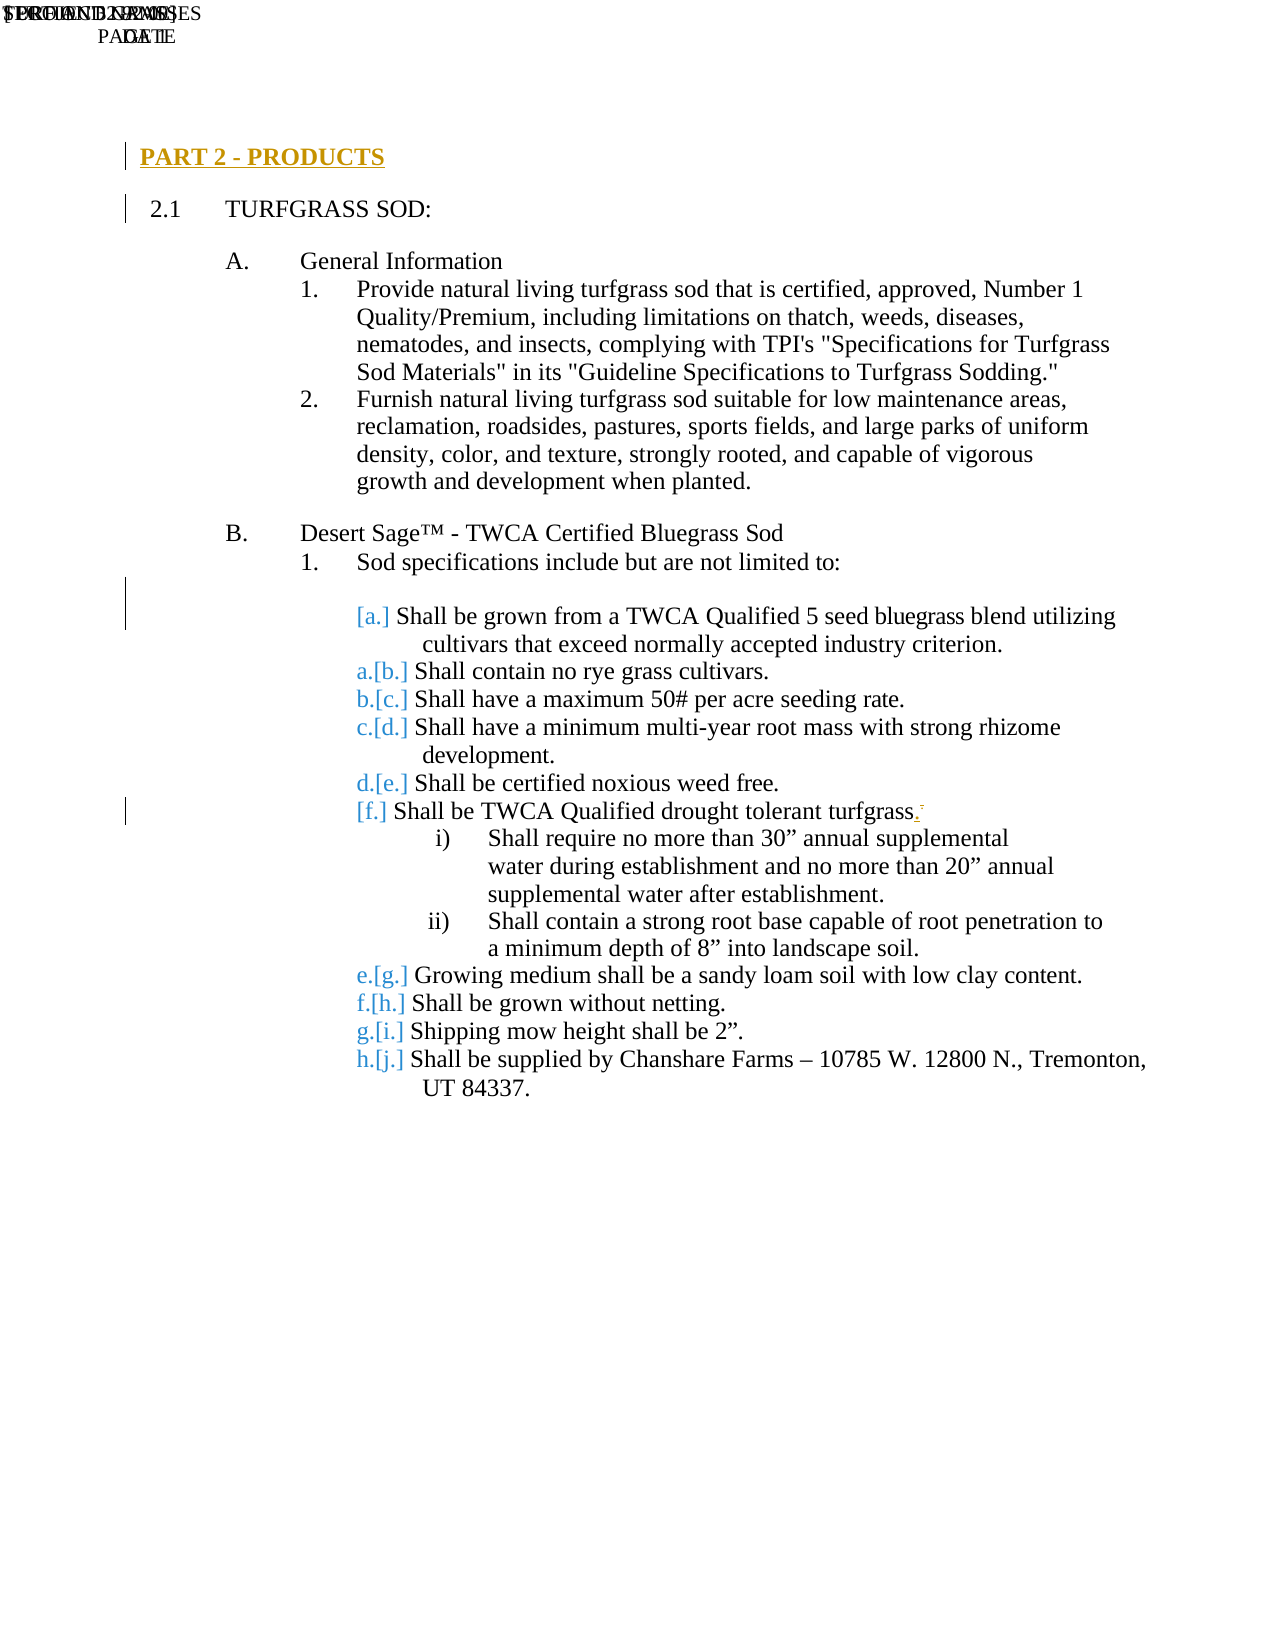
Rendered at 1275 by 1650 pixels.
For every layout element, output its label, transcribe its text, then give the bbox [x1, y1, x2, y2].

list Shall be supplied by Chanshare Farms – 10785 W. 12800 N., Tremonton, UT 84337. [356, 1045, 1148, 1102]
list Desert Sage™ - TWCA Certified Bluegrass Sod [225, 519, 1148, 547]
list Shall be grown from a TWCA Qualified 5 seed bluegrass blend utilizing cultivars that exceed normally accepted industry criterion. [356, 603, 1121, 658]
list Shall contain a strong root base capable of root penetration to a minimum depth of 8” into landscape soil. [428, 907, 1120, 962]
list Provide natural living turfgrass sod that is certified, approved, Number 1 Quality/Premium, including limitations on thatch, weeds, diseases, nematodes, and insects, complying with TPI's "Specifications for Turfgrass Sod Materials" in its "Guideline Specifications to Turfgrass Sodding." [300, 275, 1110, 386]
list Shall be TWCA Qualified drought tolerant turfgrass [356, 797, 1148, 825]
list Sod specifications include but are not limited to: [300, 547, 1148, 576]
list Shall be grown without netting. [356, 989, 1148, 1017]
subtitle TURFGRASS SOD: [150, 194, 1148, 223]
list Shall be certified noxious weed free. [356, 769, 1068, 797]
list Shipping mow height shall be 2”. [356, 1017, 1148, 1045]
list Shall contain no rye grass cultivars. [356, 658, 1148, 685]
list Shall require no more than 30” annual supplemental water during establishment and no more than 20” annual supplemental water after establishment. [435, 825, 1071, 907]
list Growing medium shall be a sandy loam soil with low clay content. [356, 962, 1148, 989]
list Shall have a maximum 50# per acre seeding rate. [356, 685, 1148, 713]
list Shall have a minimum multi-year root mass with strong rhizome development. [356, 713, 1068, 769]
list General Information [225, 247, 1148, 275]
list Furnish natural living turfgrass sod suitable for low maintenance areas, reclamation, roadsides, pastures, sports fields, and large parks of uniform density, color, and texture, strongly rooted, and capable of vigorous growth and development when planted. [300, 386, 1110, 495]
